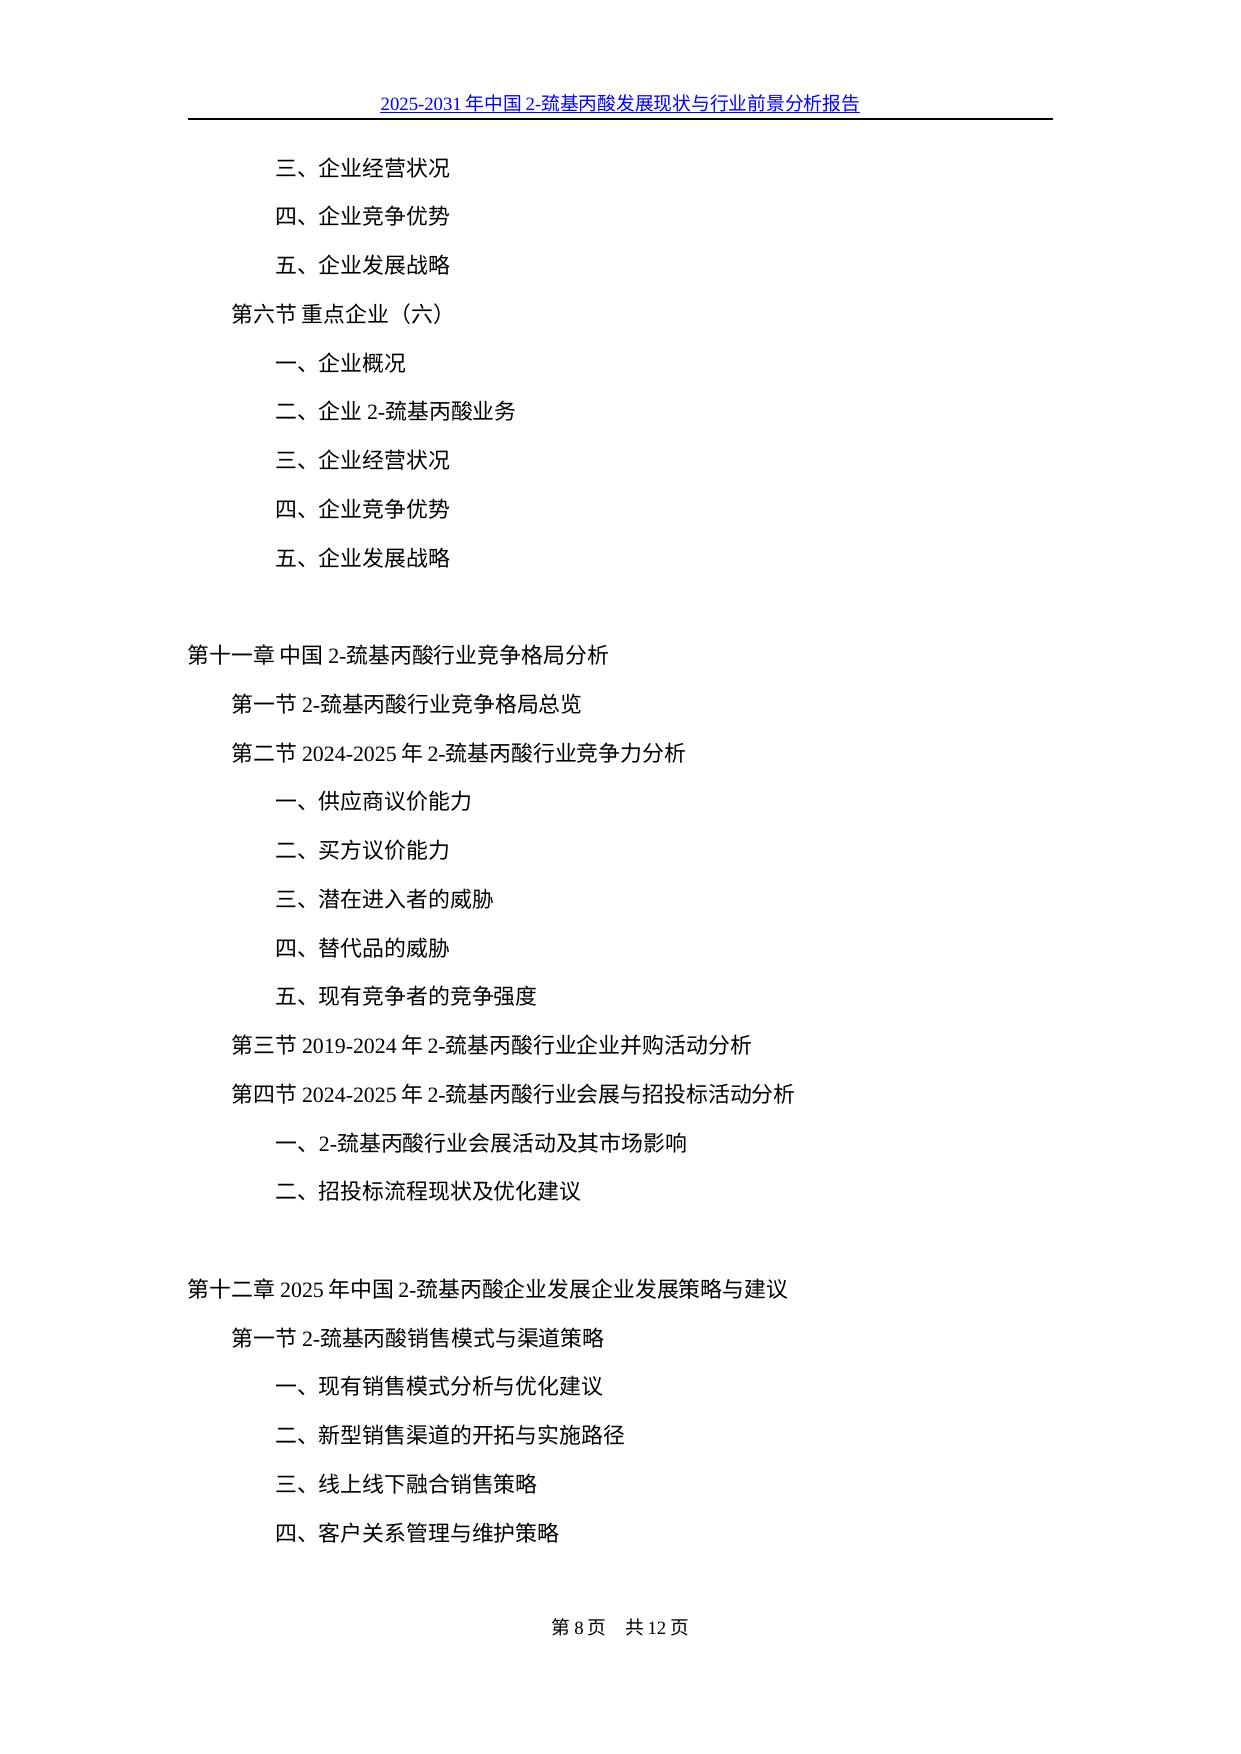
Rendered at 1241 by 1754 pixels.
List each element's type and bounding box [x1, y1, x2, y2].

text [187, 150, 1053, 1548]
